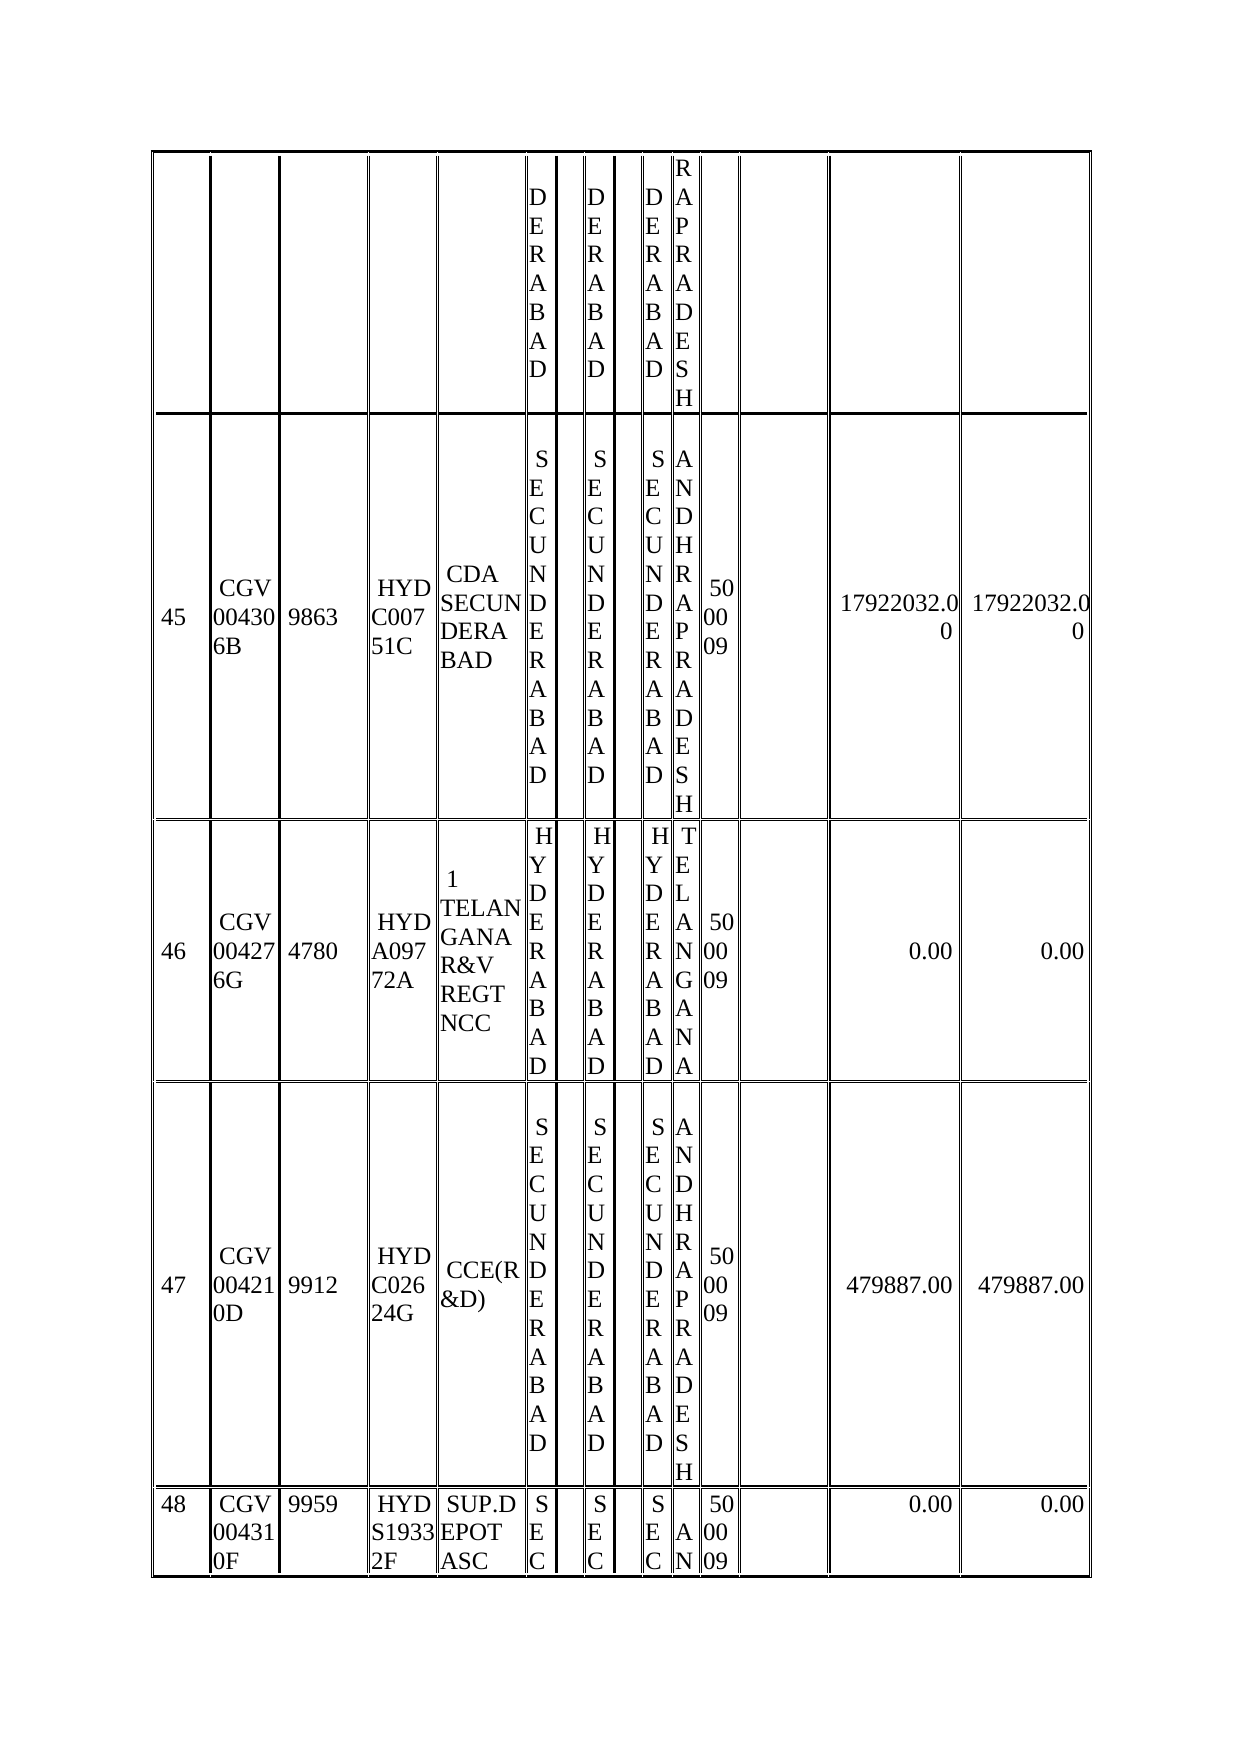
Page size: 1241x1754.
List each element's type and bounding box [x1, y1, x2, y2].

table_cell [152, 152, 1090, 1577]
